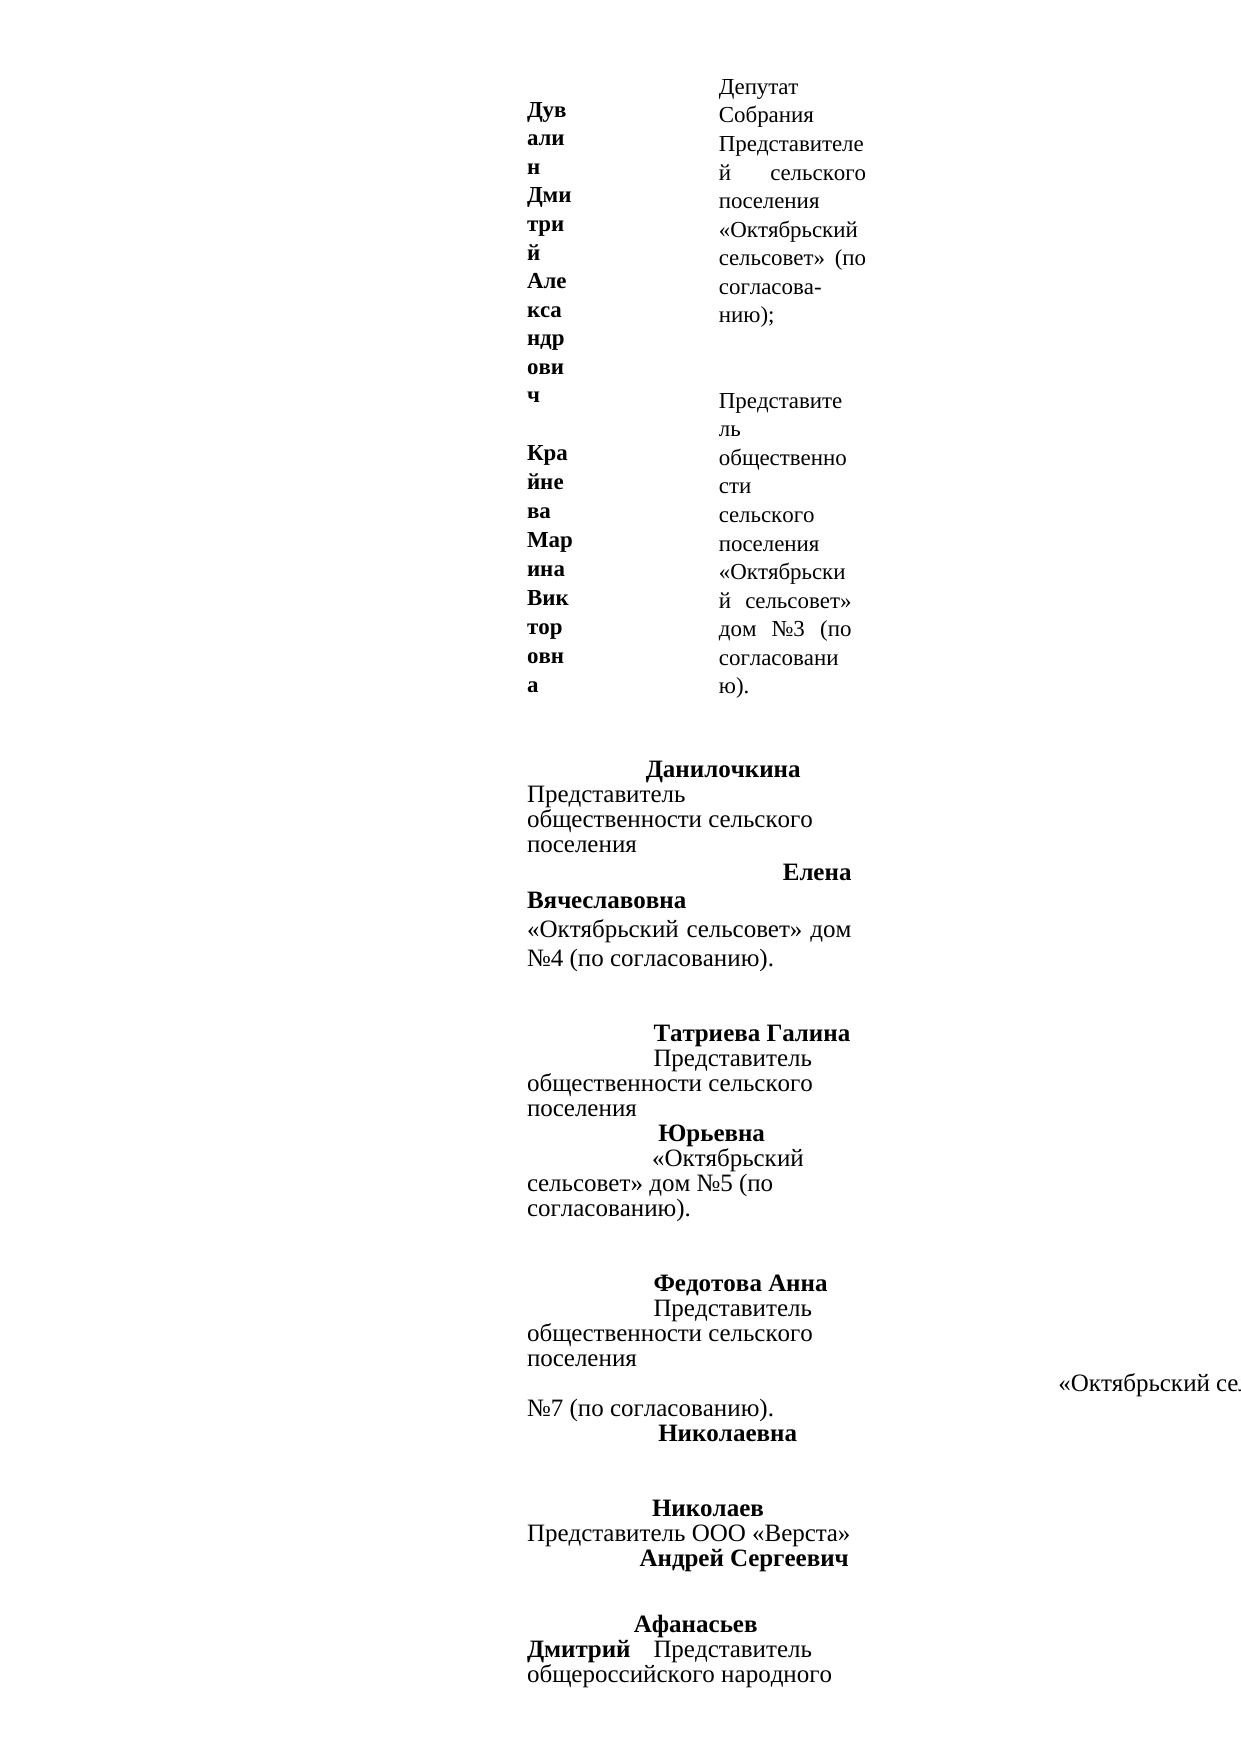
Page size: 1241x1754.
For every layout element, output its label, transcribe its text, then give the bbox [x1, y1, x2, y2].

text Крайнева [527, 437, 573, 524]
text Николаевна [527, 1422, 866, 1447]
text «Октябрьский сельсовет» дом №7 (по согласованию). [527, 1372, 866, 1422]
text Представитель общественности сельского поселения «Октябрьский сельсовет» дом №3 (по согласованию). [719, 386, 851, 699]
text Данилочкина Представитель общественности сельского поселения [527, 757, 866, 857]
text Федотова Анна Представитель общественности сельского поселения [527, 1272, 866, 1372]
text Андрей Сергеевич [527, 1547, 866, 1572]
text Николаев Представитель ООО «Верста» [527, 1497, 866, 1547]
text Татриева Галина Представитель общественности сельского поселения [527, 1022, 866, 1122]
text Юрьевна «Октябрьский сельсовет» дом №5 (по согласованию). [527, 1122, 866, 1222]
text Марина Викторовна [527, 524, 573, 698]
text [527, 1613, 866, 1688]
text Депутат Собрания Представителей сельского поселения «Октябрьский сельсовет» (по согласованию); [719, 72, 866, 328]
text Дувалин Дмитрий Александрович [527, 94, 573, 408]
text Елена Вячеславовна «Октябрьский сельсовет» дом №4 (по согласованию). [527, 857, 851, 972]
